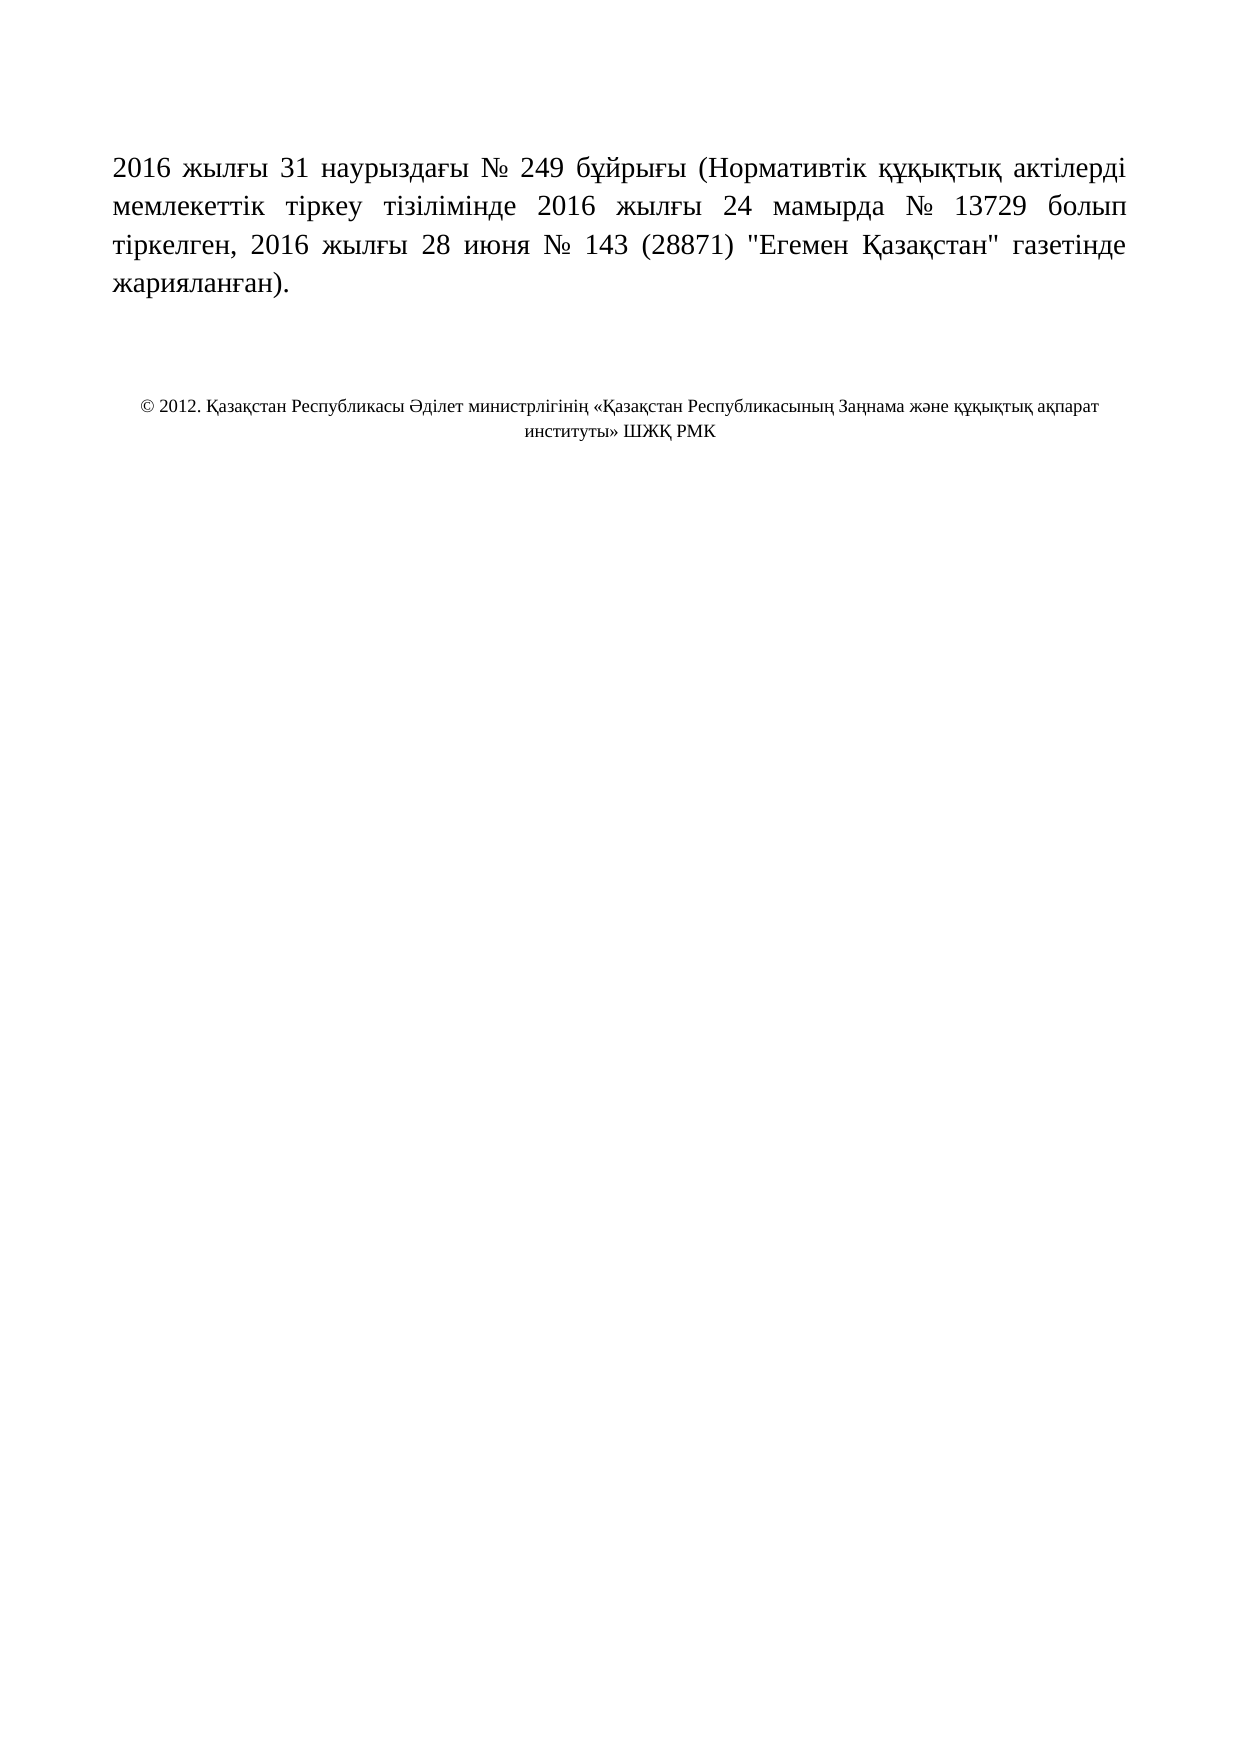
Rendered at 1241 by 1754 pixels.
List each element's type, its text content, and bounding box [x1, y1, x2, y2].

text © 2012. Қазақстан Республикасы Әділет министрлігінің «Қазақстан Республикасының Заңнама және құқықтық ақпарат институты» ШЖҚ РМК [112, 395, 1128, 441]
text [112, 150, 1128, 299]
